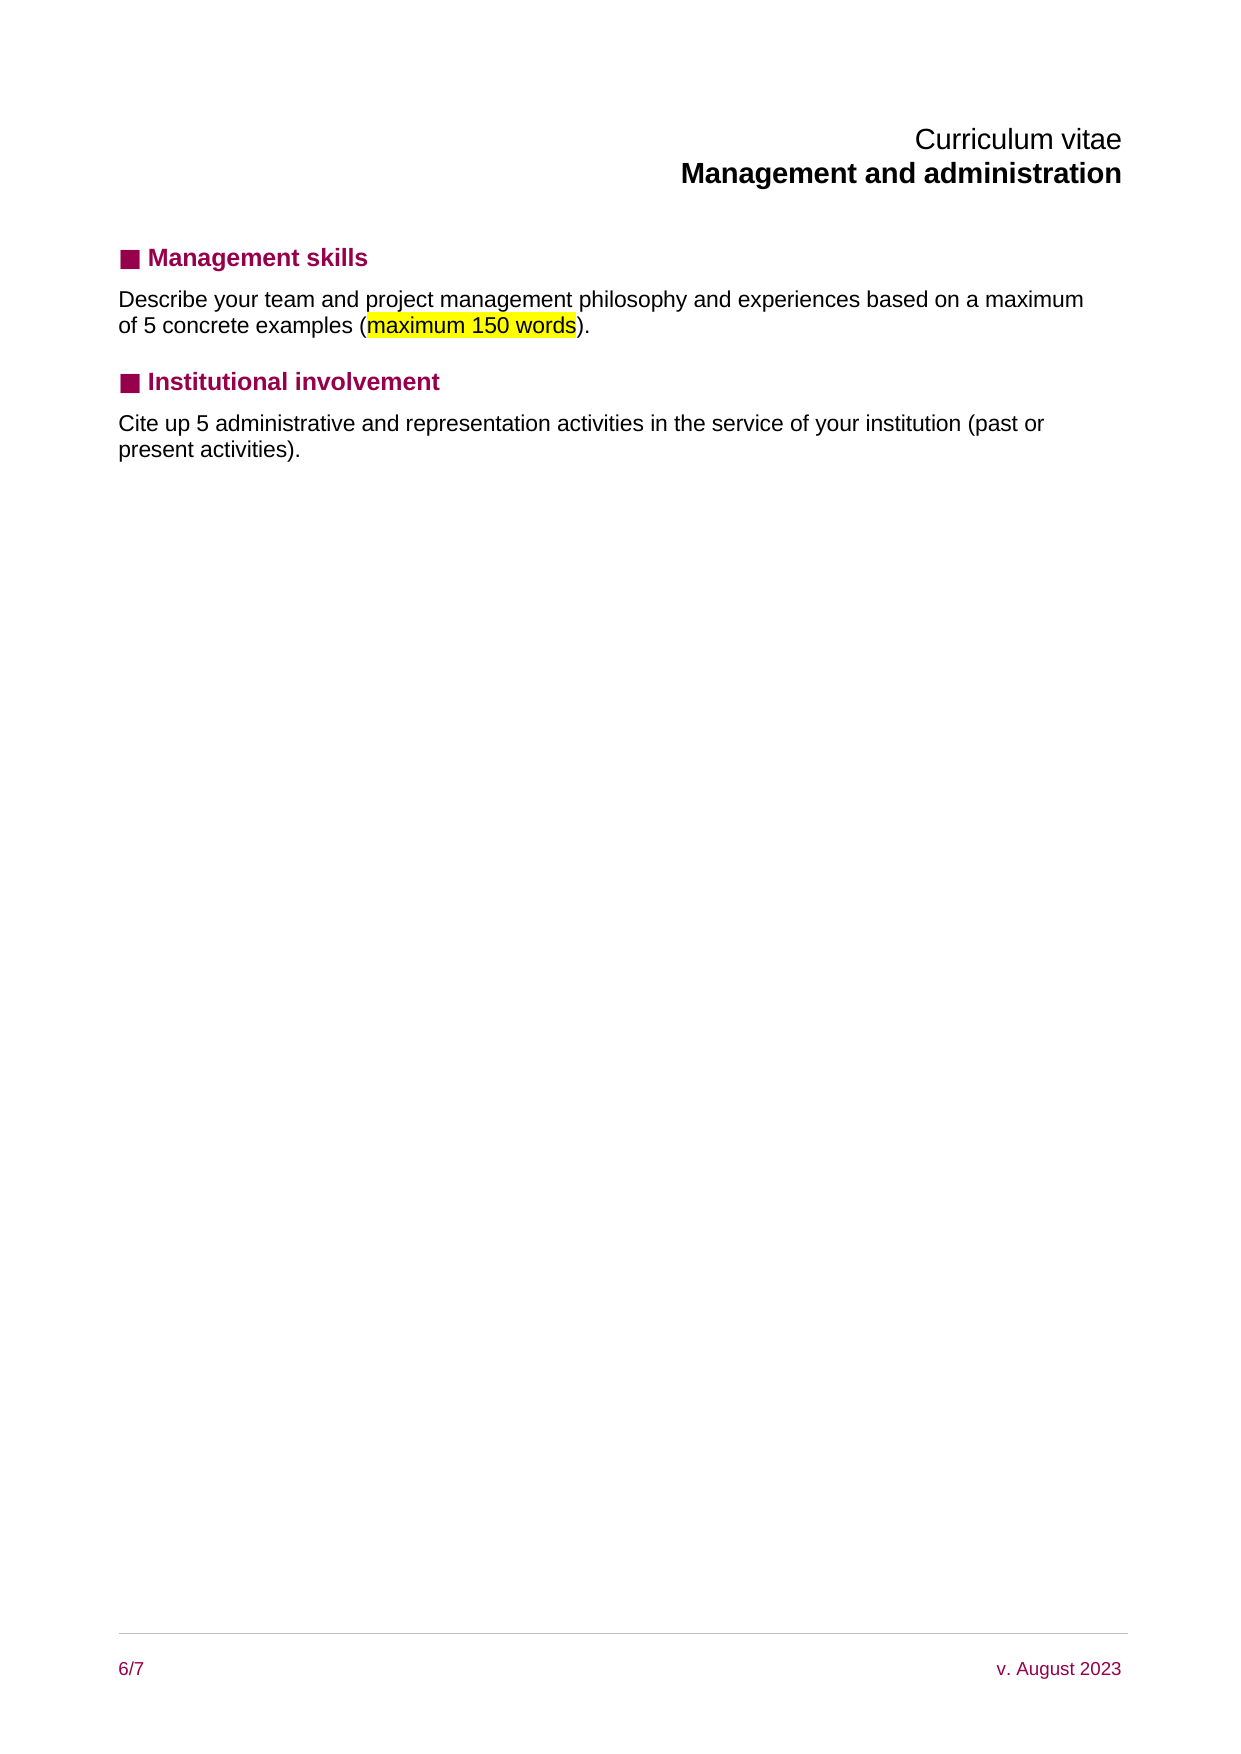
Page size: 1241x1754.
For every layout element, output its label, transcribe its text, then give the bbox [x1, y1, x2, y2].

text Describe your team and project management philosophy and experiences based on a maximum of 5 concrete examples (maximum 150 words). [118, 286, 1101, 338]
list Management skills [118, 239, 1072, 273]
text Curriculum vitae [118, 122, 1122, 156]
list Institutional involvement [118, 363, 1072, 398]
text Management and administration [131, 156, 1122, 189]
text Cite up 5 administrative and representation activities in the service of your institution (past or present activities). [118, 410, 1101, 463]
